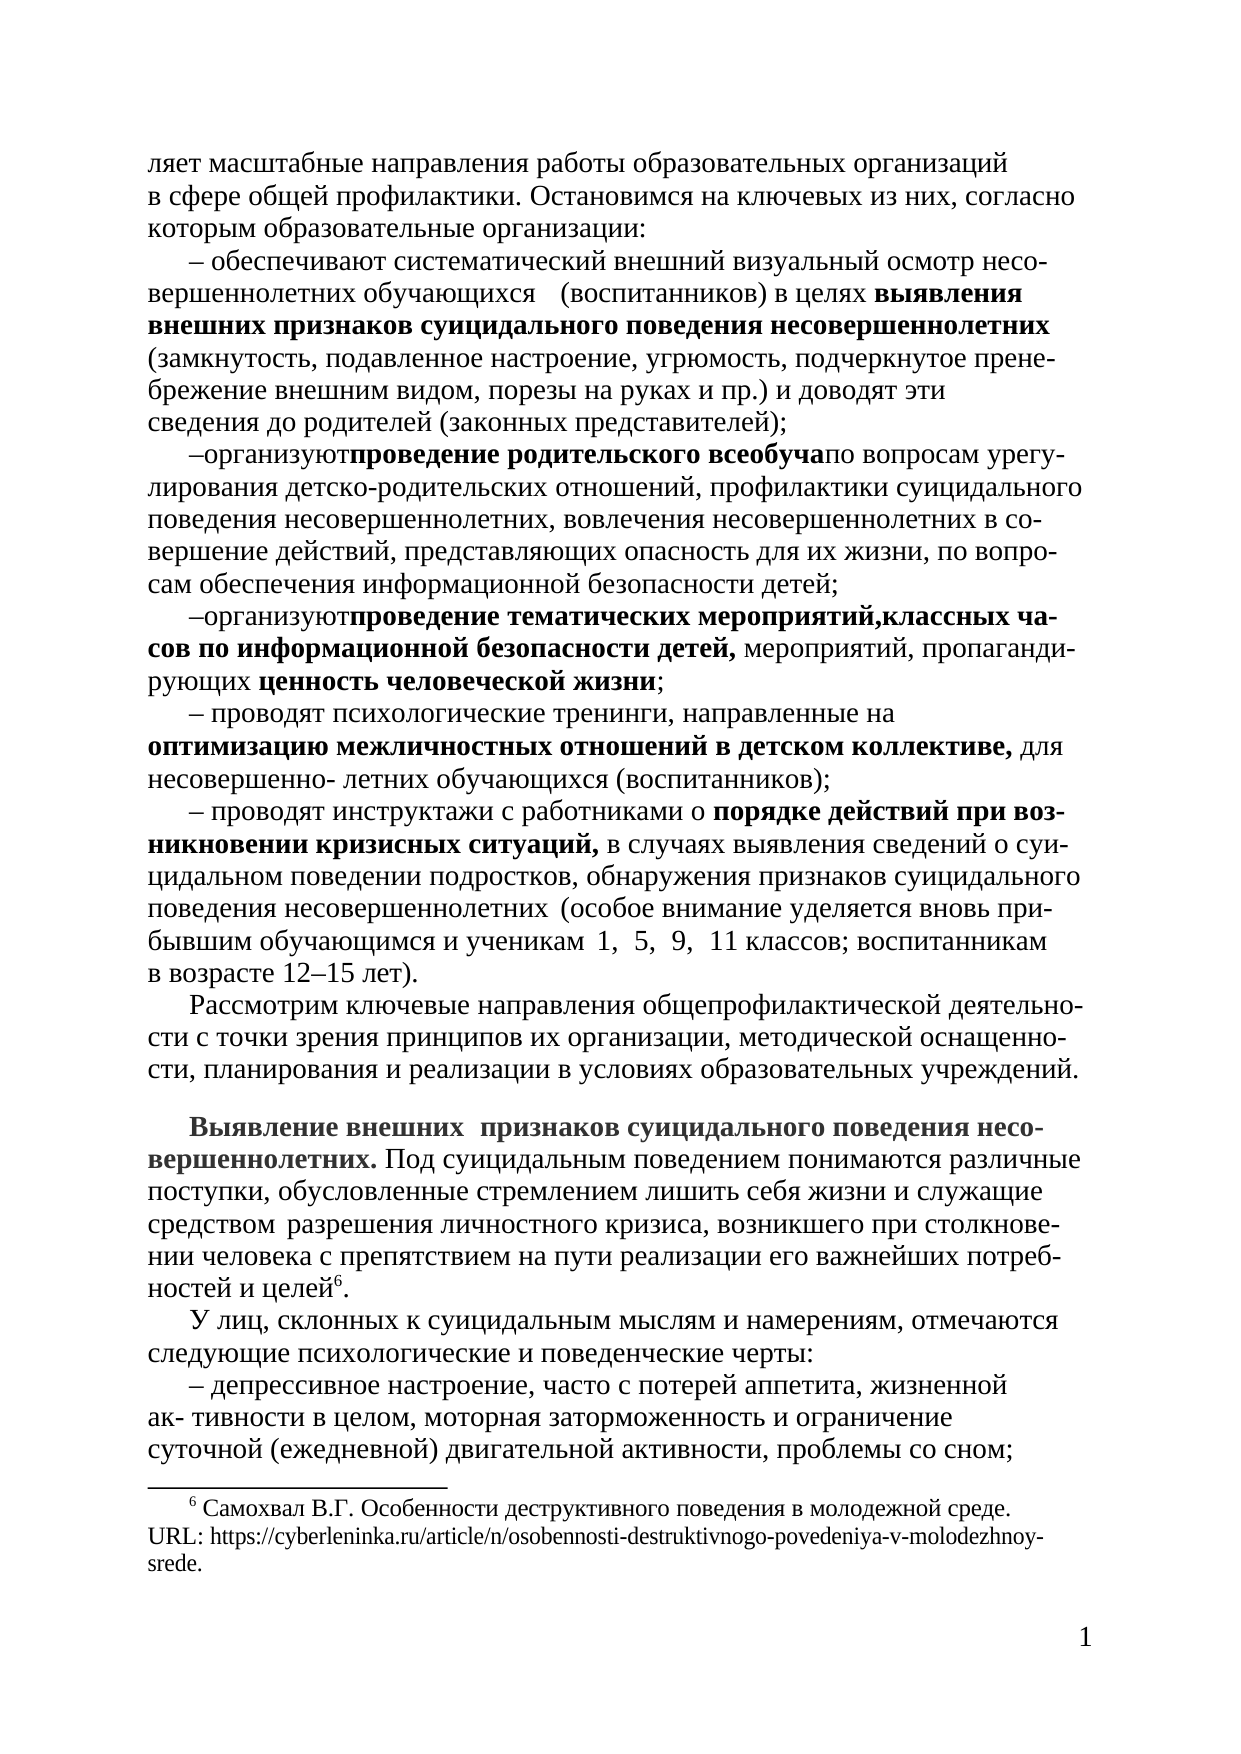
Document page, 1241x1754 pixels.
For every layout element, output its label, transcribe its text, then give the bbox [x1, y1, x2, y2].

text 6 Самохвал В.Г. Особенности деструктивного поведения в молодежной среде. URL: https://cyberleninka.ru/article/n/osobennosti-destruktivnogo-povedeniya-v-molodezhnoy-srede. [147, 1494, 1067, 1577]
list проводят психологические тренинги, направленные на оптимизацию межличностных отношений в детском коллективе, для несовершенно- летних обучающихся (воспитанников); [147, 696, 1082, 795]
text Выявление внешних признаков суицидального поведения несо- вершеннолетних. Под суицидальным поведением понимаются различные поступки, обусловленные стремлением лишить себя жизни и служащие средством разрешения личностного кризиса, возникшего при столкнове- нии человека с препятствием на пути реализации его важнейших потреб- ностей и целей6. [147, 1110, 1091, 1304]
text ляет масштабные направления работы образовательных организаций [147, 146, 1184, 179]
text –организуютпроведение тематических мероприятий,классных ча- сов по информационной безопасности детей, мероприятий, пропаганди- рующих ценность человеческой жизни; [147, 599, 1091, 696]
text в возрасте 12–15 лет). [147, 956, 1184, 988]
text У лиц, склонных к суицидальным мыслям и намерениям, отмечаются следующие психологические и поведенческие черты: [147, 1304, 1184, 1368]
list проводят инструктажи с работниками о порядке действий при воз- никновении кризисных ситуаций, в случаях выявления сведений о суи- цидальном поведении подростков, обнаружения признаков суицидального поведения несовершеннолетних (особое внимание уделяется вновь при- бывшим обучающимся и ученикам 1, 5, 9, 11 классов; воспитанникам [147, 795, 1081, 956]
text Рассмотрим ключевые направления общепрофилактической деятельно- сти с точки зрения принципов их организации, методической оснащенно- сти, планирования и реализации в условиях образовательных учреждений. [147, 988, 1091, 1085]
list депрессивное настроение, часто с потерей аппетита, жизненной ак- тивности в целом, моторная заторможенность и ограничение суточной (ежедневной) двигательной активности, проблемы со сном; [147, 1368, 1051, 1465]
list обеспечивают систематический внешний визуальный осмотр несо- вершеннолетних обучающихся (воспитанников) в целях выявления внешних признаков суицидального поведения несовершеннолетних (замкнутость, подавленное настроение, угрюмость, подчеркнутое прене- брежение внешним видом, порезы на руках и пр.) и доводят эти сведения до родителей (законных представителей); [147, 244, 1062, 438]
text –организуютпроведение родительского всеобучапо вопросам урегу- лирования детско-родительских отношений, профилактики суицидального поведения несовершеннолетних, вовлечения несовершеннолетних в со- вершение действий, представляющих опасность для их жизни, по вопро- сам обеспечения информационной безопасности детей; [147, 438, 1091, 599]
text в сфере общей профилактики. Остановимся на ключевых из них, согласно которым образовательные организации: [147, 180, 1091, 244]
